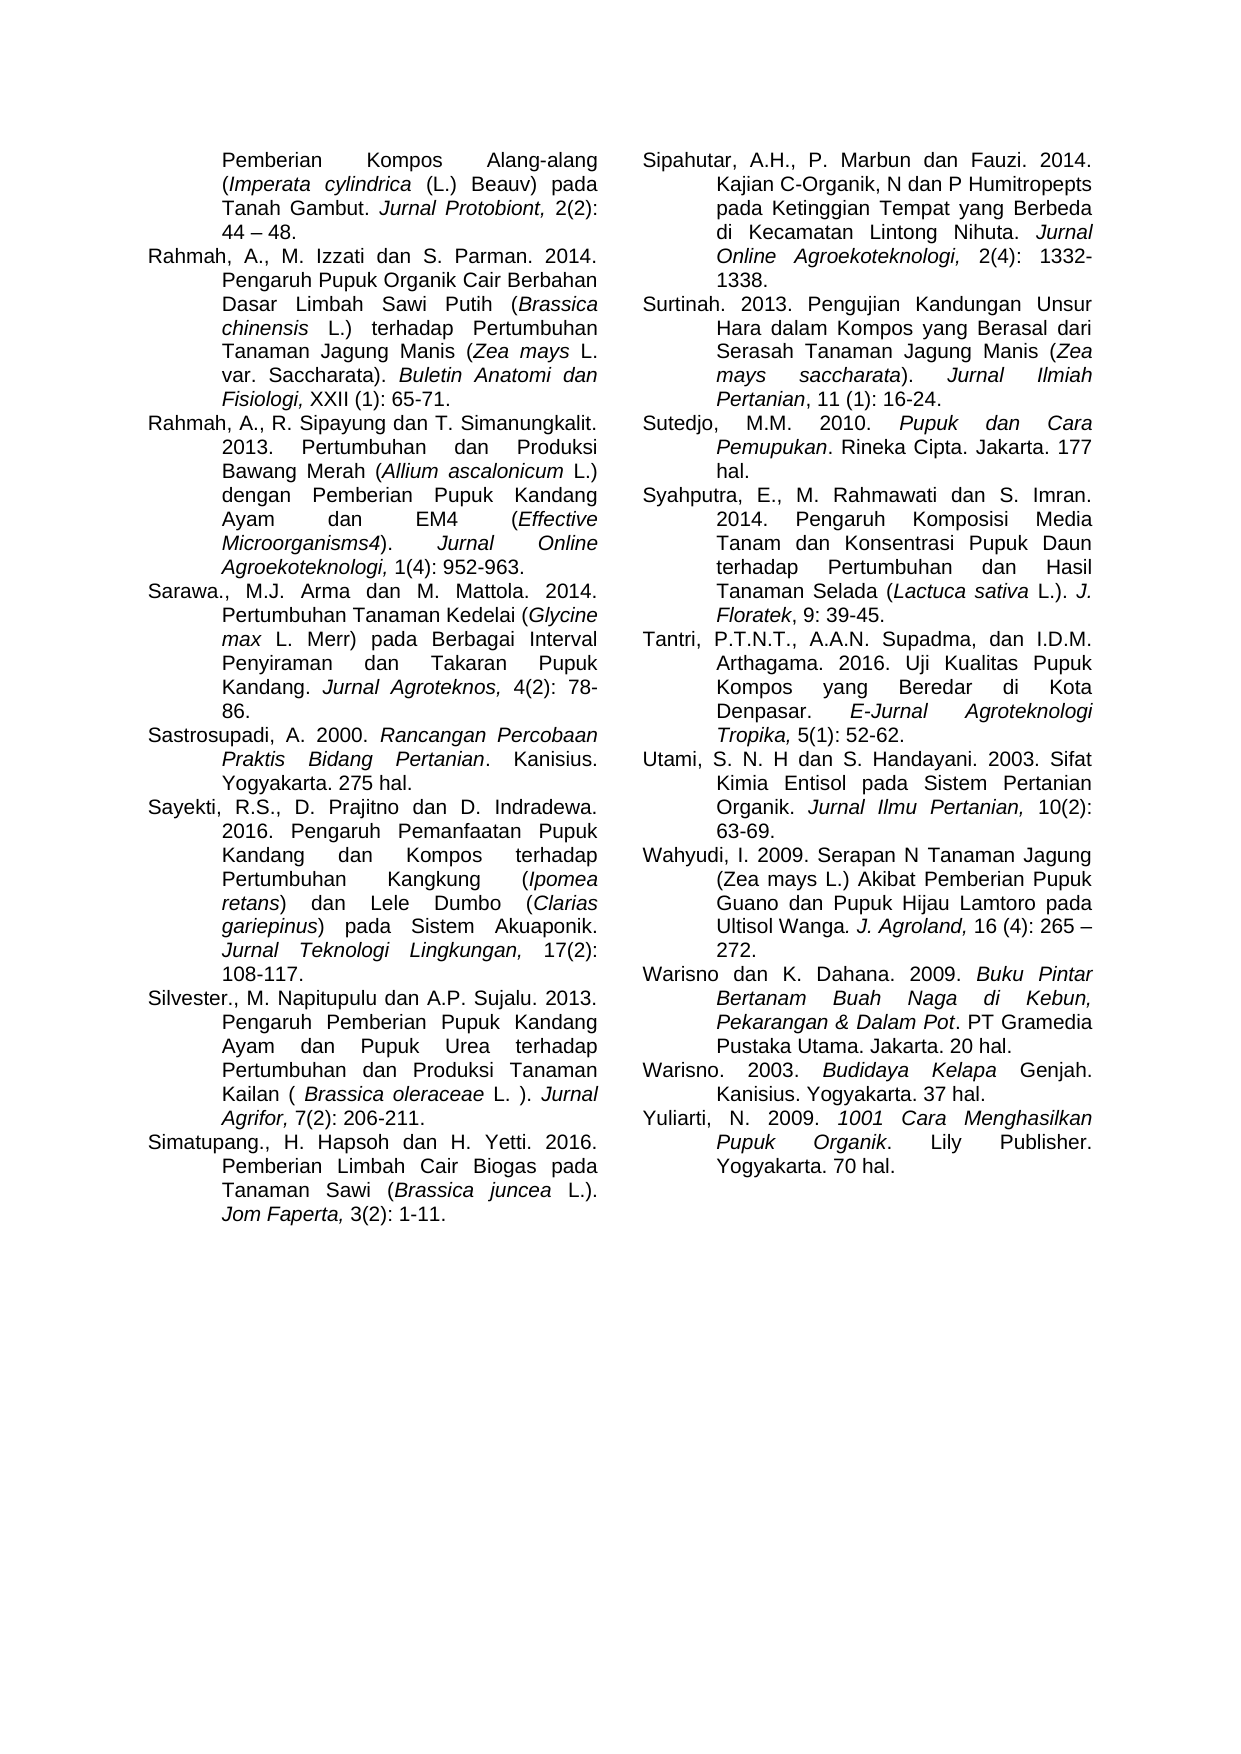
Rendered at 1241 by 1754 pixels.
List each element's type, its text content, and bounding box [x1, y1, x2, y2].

text Tantri, P.T.N.T., A.A.N. Supadma, dan I.D.M. Arthagama. 2016. Uji Kualitas Pupuk Kompos yang Beredar di Kota Denpasar. E-Jurnal Agroteknologi Tropika, 5(1): 52-62. [642, 627, 1092, 747]
text Simatupang., H. Hapsoh dan H. Yetti. 2016. Pemberian Limbah Cair Biogas pada Tanaman Sawi (Brassica juncea L.). Jom Faperta, 3(2): 1-11. [148, 1130, 598, 1226]
text Warisno. 2003. Budidaya Kelapa Genjah. Kanisius. Yogyakarta. 37 hal. [642, 1058, 1092, 1106]
text Silvester., M. Napitupulu dan A.P. Sujalu. 2013. Pengaruh Pemberian Pupuk Kandang Ayam dan Pupuk Urea terhadap Pertumbuhan dan Produksi Tanaman Kailan ( Brassica oleraceae L. ). Jurnal Agrifor, 7(2): 206-211. [148, 986, 598, 1130]
text Wahyudi, I. 2009. Serapan N Tanaman Jagung (Zea mays L.) Akibat Pemberian Pupuk Guano dan Pupuk Hijau Lamtoro pada Ultisol Wanga. J. Agroland, 16 (4): 265 – 272. [642, 842, 1092, 962]
text Sayekti, R.S., D. Prajitno dan D. Indradewa. 2016. Pengaruh Pemanfaatan Pupuk Kandang dan Kompos terhadap Pertumbuhan Kangkung (Ipomea retans) dan Lele Dumbo (Clarias gariepinus) pada Sistem Akuaponik. Jurnal Teknologi Lingkungan, 17(2): 108-117. [148, 794, 598, 986]
text Sastrosupadi, A. 2000. Rancangan Percobaan Praktis Bidang Pertanian. Kanisius. Yogyakarta. 275 hal. [148, 723, 598, 794]
text Rahmah, A., M. Izzati dan S. Parman. 2014. Pengaruh Pupuk Organik Cair Berbahan Dasar Limbah Sawi Putih (Brassica chinensis L.) terhadap Pertumbuhan Tanaman Jagung Manis (Zea mays L. var. Saccharata). Buletin Anatomi dan Fisiologi, XXII (1): 65-71. [148, 243, 598, 411]
text Sarawa., M.J. Arma dan M. Mattola. 2014. Pertumbuhan Tanaman Kedelai (Glycine max L. Merr) pada Berbagai Interval Penyiraman dan Takaran Pupuk Kandang. Jurnal Agroteknos, 4(2): 78-86. [148, 579, 598, 723]
text Sipahutar, A.H., P. Marbun dan Fauzi. 2014. Kajian C-Organik, N dan P Humitropepts pada Ketinggian Tempat yang Berbeda di Kecamatan Lintong Nihuta. Jurnal Online Agroekoteknologi, 2(4): 1332-1338. [642, 148, 1092, 291]
text Warisno dan K. Dahana. 2009. Buku Pintar Bertanam Buah Naga di Kebun, Pekarangan & Dalam Pot. PT Gramedia Pustaka Utama. Jakarta. 20 hal. [642, 962, 1092, 1058]
text Rahmah, A., R. Sipayung dan T. Simanungkalit. 2013. Pertumbuhan dan Produksi Bawang Merah (Allium ascalonicum L.) dengan Pemberian Pupuk Kandang Ayam dan EM4 (Effective Microorganisms4). Jurnal Online Agroekoteknologi, 1(4): 952-963. [148, 411, 598, 579]
text Yuliarti, N. 2009. 1001 Cara Menghasilkan Pupuk Organik. Lily Publisher. Yogyakarta. 70 hal. [642, 1106, 1092, 1178]
text Syahputra, E., M. Rahmawati dan S. Imran. 2014. Pengaruh Komposisi Media Tanam dan Konsentrasi Pupuk Daun terhadap Pertumbuhan dan Hasil Tanaman Selada (Lactuca sativa L.). J. Floratek, 9: 39-45. [642, 483, 1092, 627]
text Utami, S. N. H dan S. Handayani. 2003. Sifat Kimia Entisol pada Sistem Pertanian Organik. Jurnal Ilmu Pertanian, 10(2): 63-69. [642, 747, 1092, 842]
text Sutedjo, M.M. 2010. Pupuk dan Cara Pemupukan. Rineka Cipta. Jakarta. 177 hal. [642, 411, 1092, 483]
text Surtinah. 2013. Pengujian Kandungan Unsur Hara dalam Kompos yang Berasal dari Serasah Tanaman Jagung Manis (Zea mays saccharata). Jurnal Ilmiah Pertanian, 11 (1): 16-24. [642, 291, 1092, 411]
